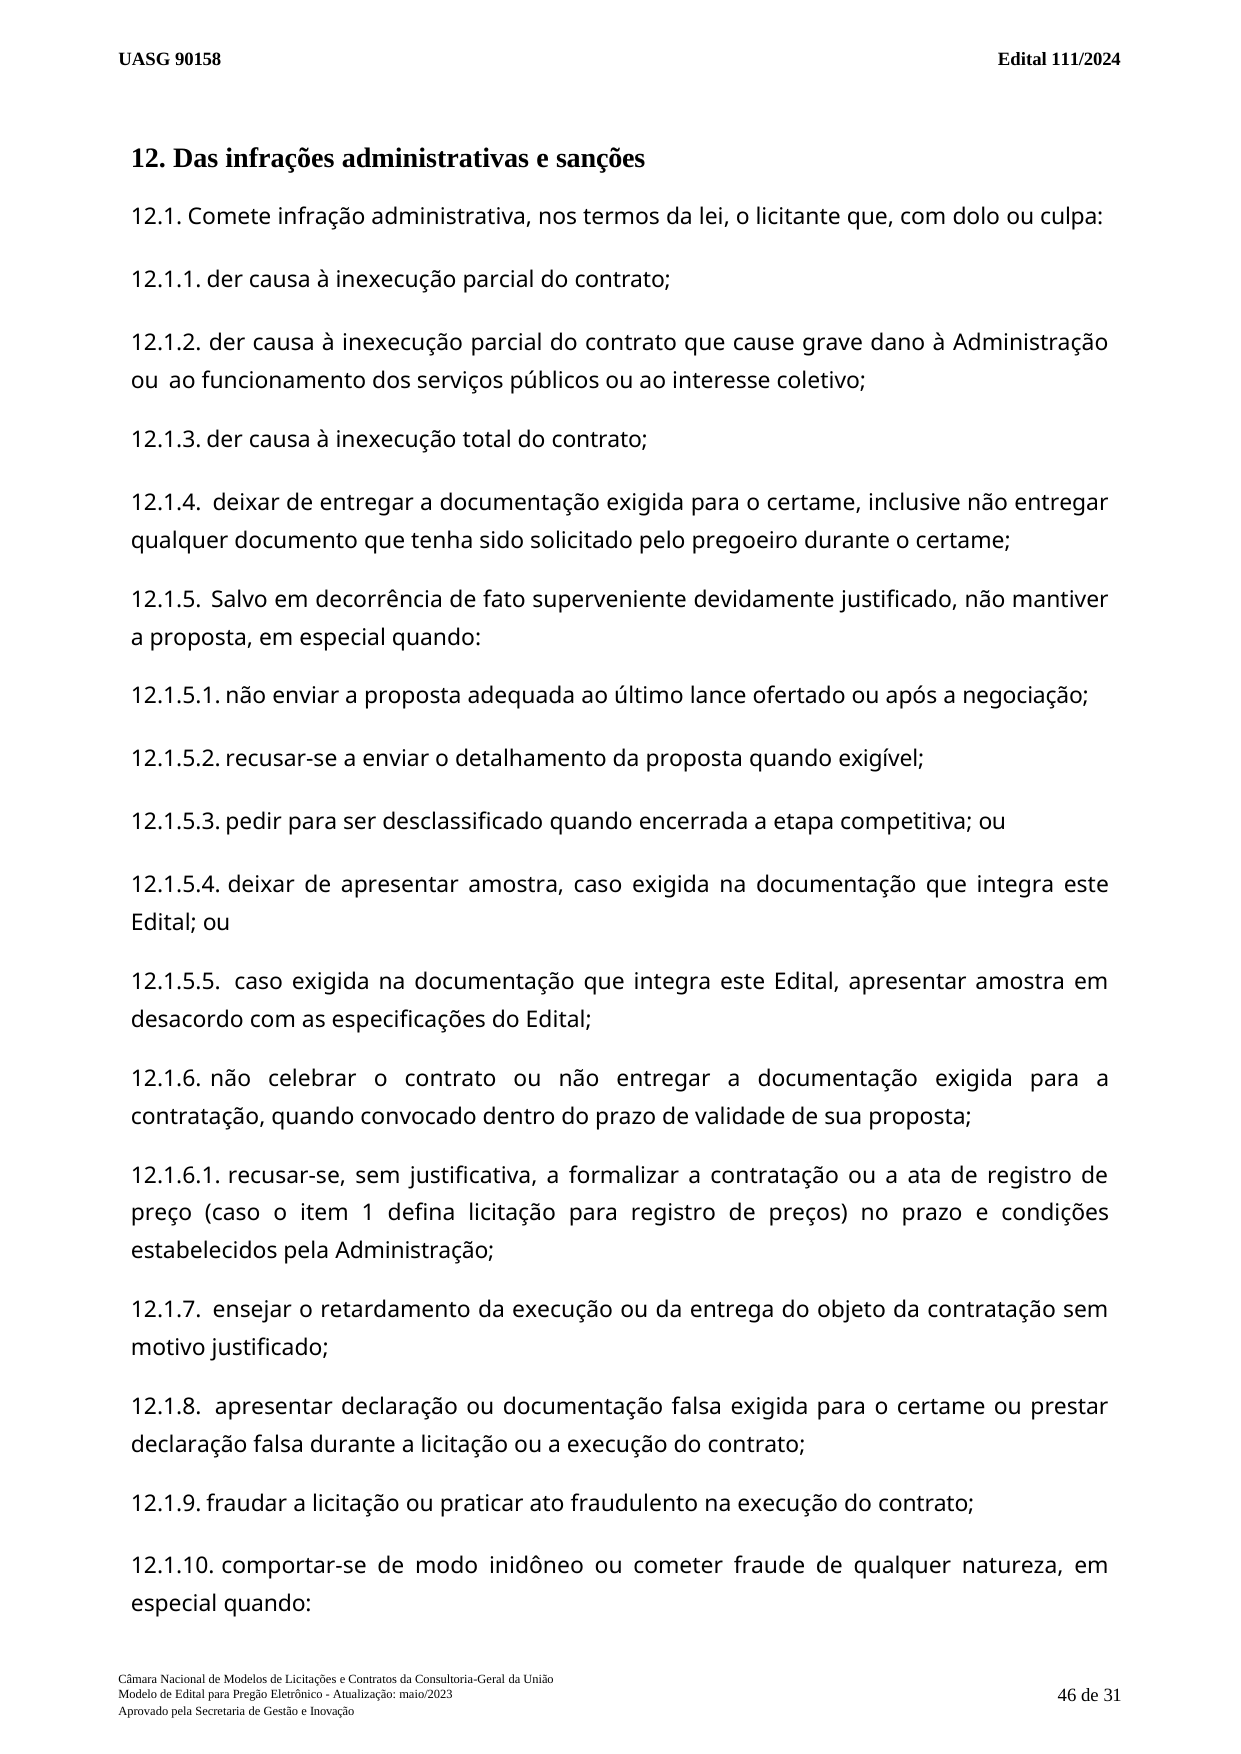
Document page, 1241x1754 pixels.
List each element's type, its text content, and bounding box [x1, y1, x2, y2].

list recusar-se a enviar o detalhamento da proposta quando exigível; [131, 742, 1121, 773]
list fraudar a licitação ou praticar ato fraudulento na execução do contrato; [131, 1486, 1121, 1518]
list Comete infração administrativa, nos termos da lei, o licitante que, com dolo ou culpa: [131, 200, 1121, 231]
list der causa à inexecução parcial do contrato; [131, 263, 1121, 294]
list deixar de apresentar amostra, caso exigida na documentação que integra este Edital; ou [131, 868, 1110, 937]
list deixar de entregar a documentação exigida para o certame, inclusive não entregar qualquer documento que tenha sido solicitado pelo pregoeiro durante o certame; [131, 486, 1110, 555]
list ensejar o retardamento da execução ou da entrega do objeto da contratação sem motivo justificado; [131, 1293, 1110, 1362]
subtitle Das infrações administrativas e sanções [131, 141, 1121, 174]
list não celebrar o contrato ou não entregar a documentação exigida para a contratação, quando convocado dentro do prazo de validade de sua proposta; [131, 1062, 1110, 1131]
list comportar-se de modo inidôneo ou cometer fraude de qualquer natureza, em especial quando: [131, 1549, 1110, 1618]
list pedir para ser desclassificado quando encerrada a etapa competitiva; ou [131, 805, 1121, 837]
list recusar-se, sem justificativa, a formalizar a contratação ou a ata de registro de preço (caso o item 1 defina licitação para registro de preços) no prazo e condições estabelecidos pela Administração; [131, 1158, 1110, 1265]
list não enviar a proposta adequada ao último lance ofertado ou após a negociação; [131, 679, 1121, 711]
list apresentar declaração ou documentação falsa exigida para o certame ou prestar declaração falsa durante a licitação ou a execução do contrato; [131, 1390, 1110, 1459]
list caso exigida na documentação que integra este Edital, apresentar amostra em desacordo com as especificações do Edital; [131, 965, 1110, 1034]
list der causa à inexecução parcial do contrato que cause grave dano à Administração ou ao funcionamento dos serviços públicos ou ao interesse coletivo; [131, 326, 1110, 395]
list Salvo em decorrência de fato superveniente devidamente justificado, não mantiver a proposta, em especial quando: [131, 583, 1110, 652]
list der causa à inexecução total do contrato; [131, 423, 1121, 454]
